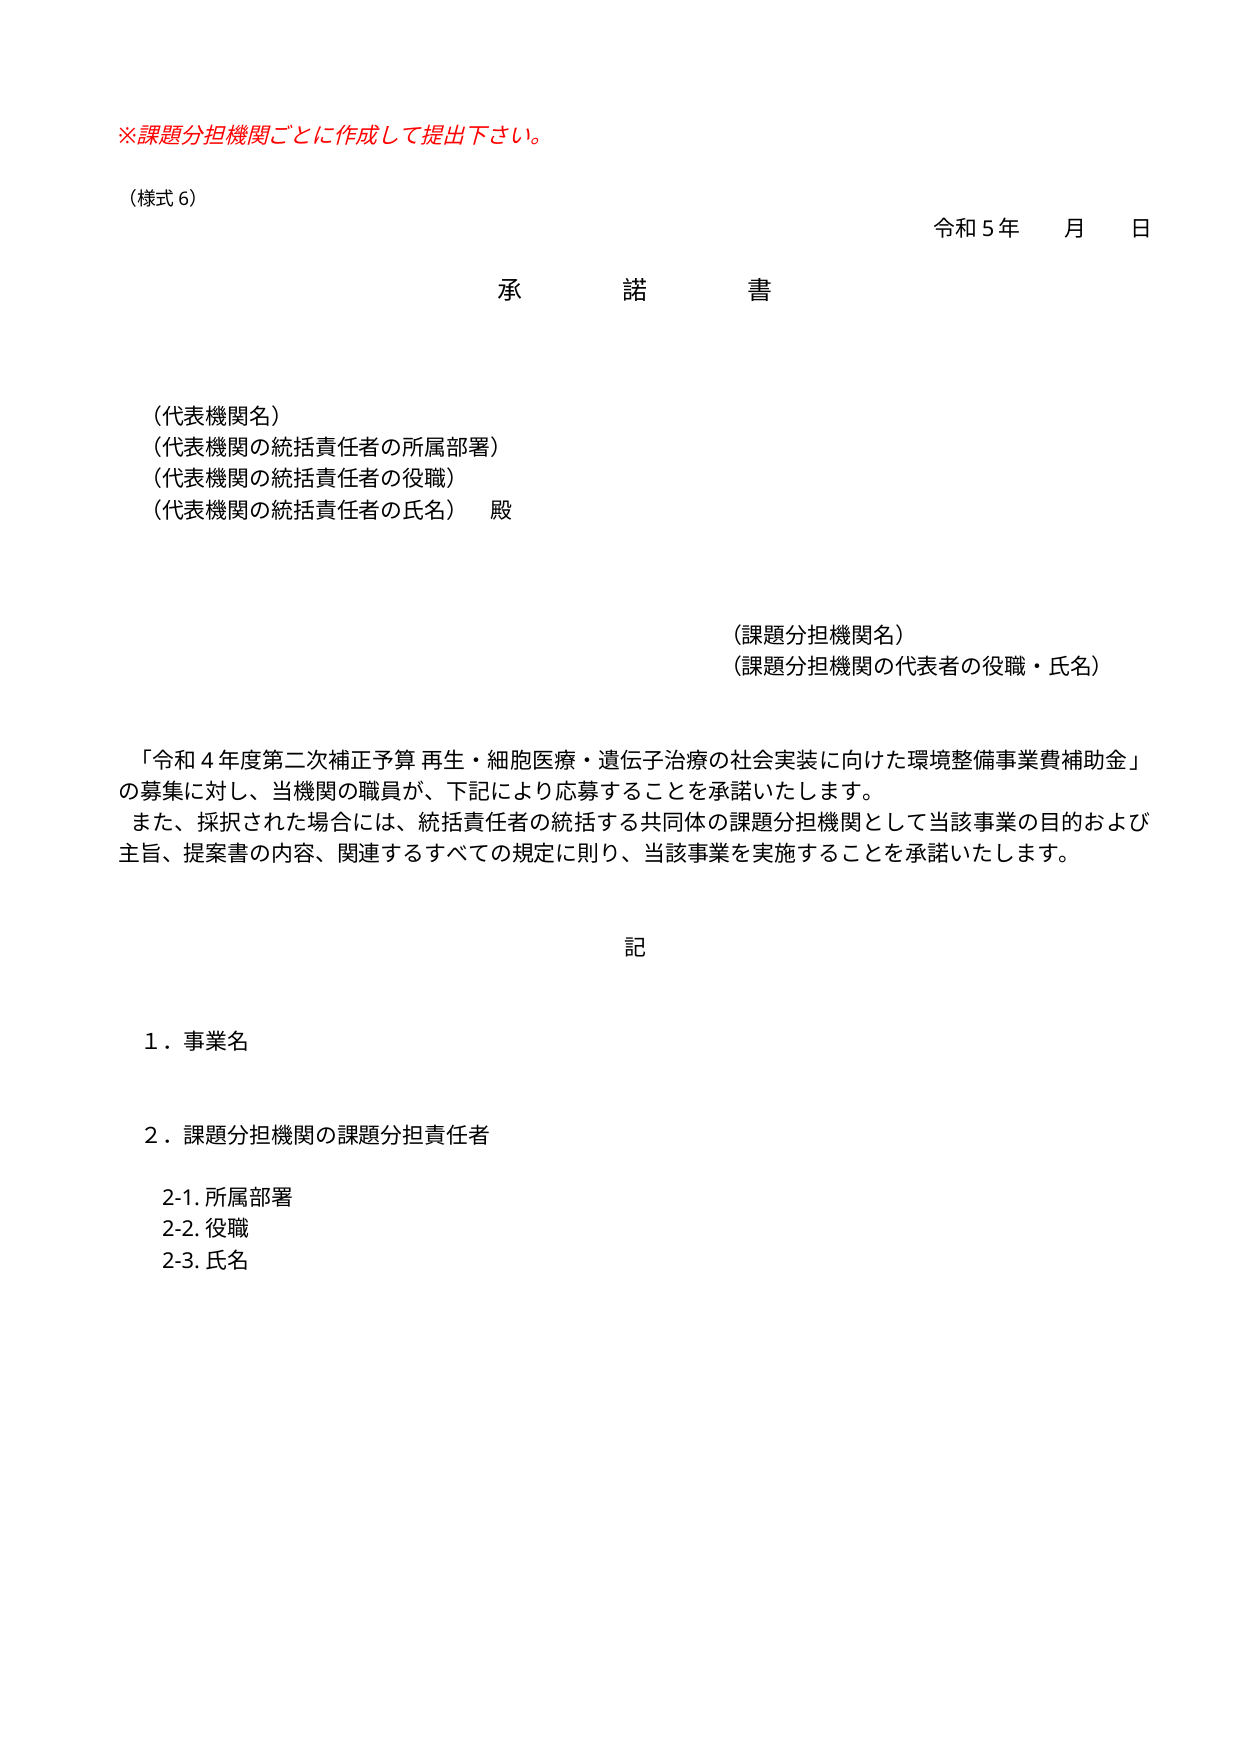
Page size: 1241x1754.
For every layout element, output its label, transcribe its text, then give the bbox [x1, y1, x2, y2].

text １．事業名 [140, 1024, 1152, 1056]
text 2-3. 氏名 [118, 1243, 1152, 1274]
text （課題分担機関の代表者の役職・氏名） [720, 649, 1152, 681]
text （課題分担機関名） [720, 618, 1152, 649]
text 記 [118, 931, 1152, 962]
text （様式6） [118, 181, 1152, 212]
text 2-2. 役職 [118, 1212, 1152, 1243]
text （代表機関名） [140, 399, 1152, 431]
text ２．課題分担機関の課題分担責任者 [140, 1118, 1152, 1149]
text （代表機関の統括責任者の役職） [140, 462, 1152, 493]
text 2-1. 所属部署 [118, 1181, 1152, 1212]
text （代表機関の統括責任者の所属部署） [140, 431, 1152, 462]
text ※課題分担機関ごとに作成して提出下さい。 [118, 118, 1152, 149]
text 承 諾 書 [118, 274, 1152, 306]
text （代表機関の統括責任者の氏名） 殿 [140, 493, 1152, 524]
text また、採択された場合には、統括責任者の統括する共同体の課題分担機関として当該事業の目的および主旨、提案書の内容、関連するすべての規定に則り、当該事業を実施することを承諾いたします。 [118, 806, 1152, 868]
text 「令和4年度第二次補正予算 再生・細胞医療・遺伝子治療の社会実装に向けた環境整備事業費補助金」の募集に対し、当機関の職員が、下記により応募することを承諾いたします。 [118, 743, 1152, 806]
text 令和5年 月 日 [118, 212, 1152, 243]
